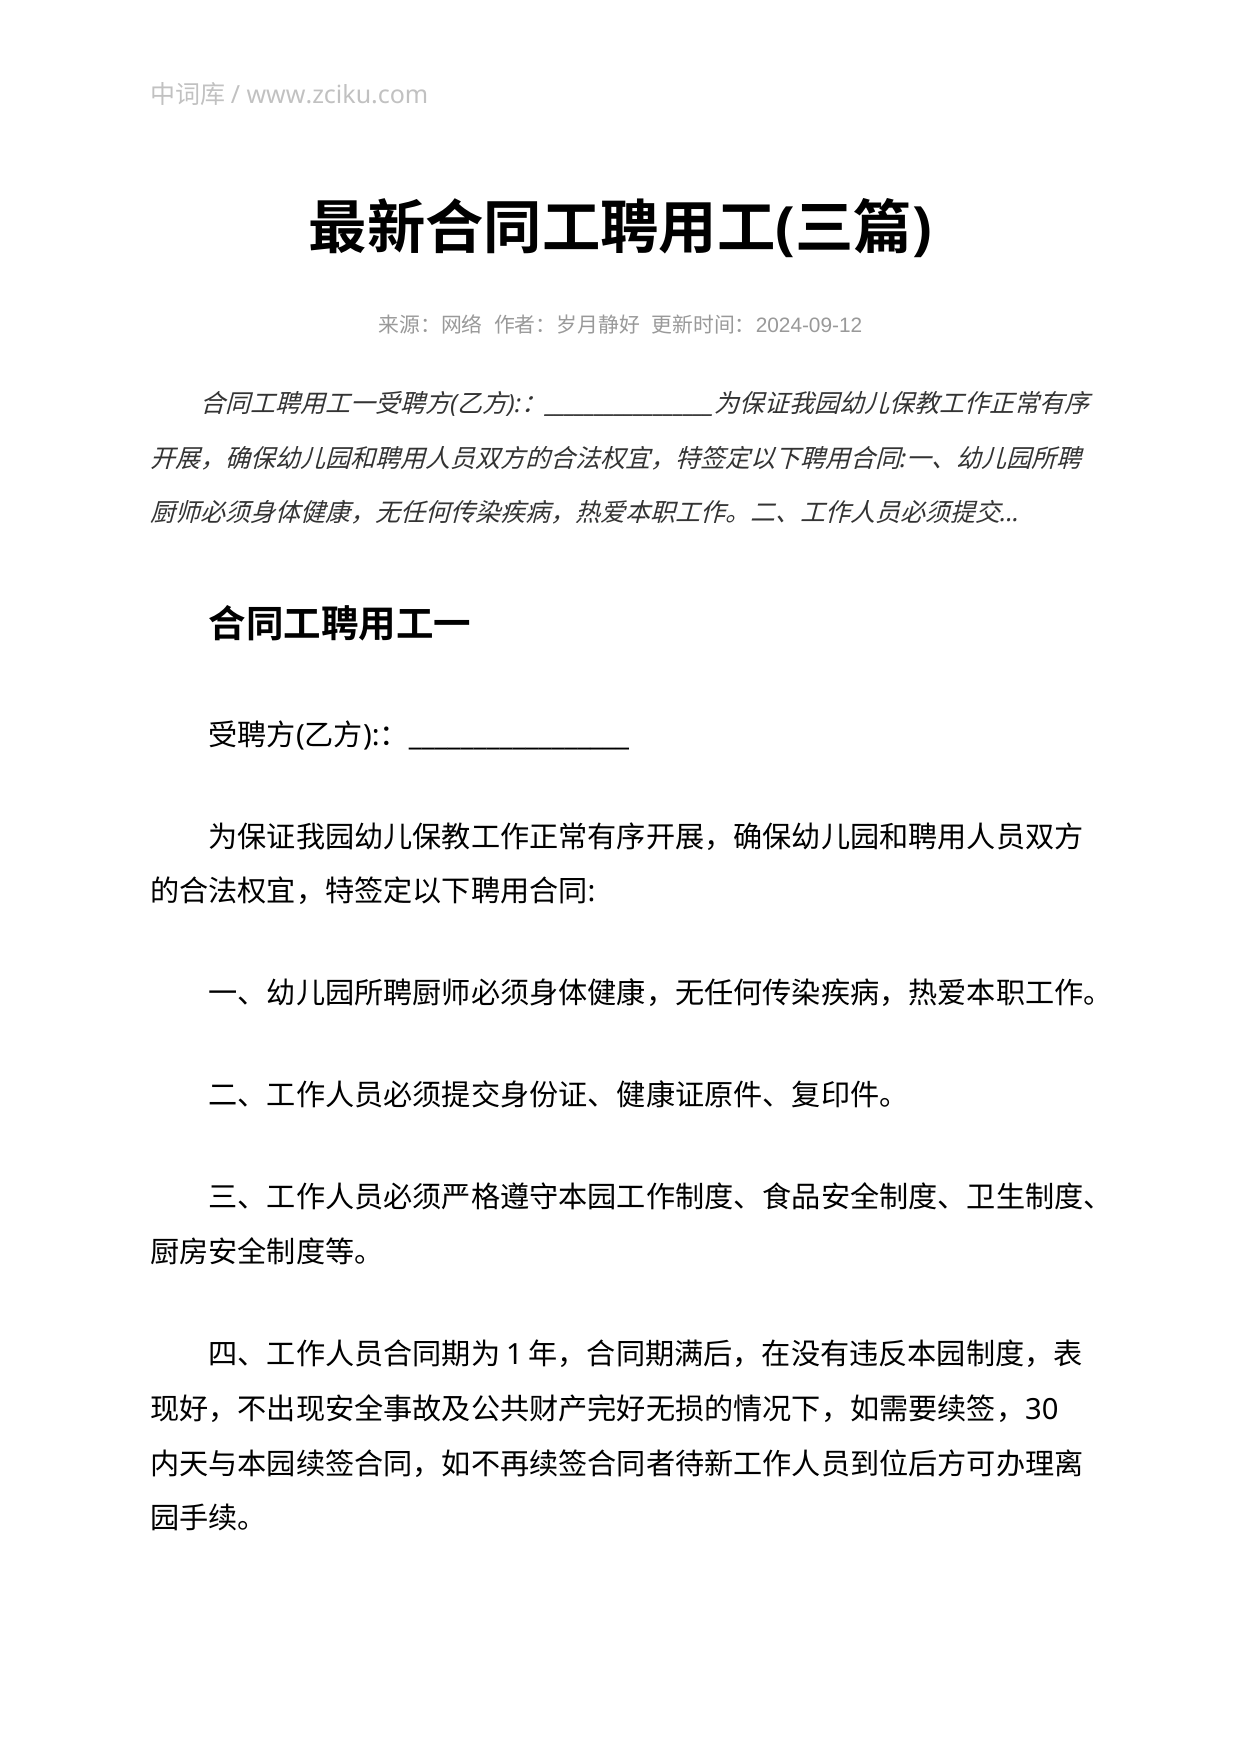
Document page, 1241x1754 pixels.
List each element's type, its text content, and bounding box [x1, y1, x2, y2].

text 受聘方(乙方):：_________________ [150, 711, 1090, 753]
subtitle 最新合同工聘用工(三篇) [150, 181, 1090, 266]
text 二、工作人员必须提交身份证、健康证原件、复印件。 [150, 1072, 1090, 1114]
text 一、幼儿园所聘厨师必须身体健康，无任何传染疾病，热爱本职工作。 [150, 970, 1090, 1012]
text 来源：网络 作者：岁月静好 更新时间：2024-09-12 [150, 313, 1090, 337]
text 为保证我园幼儿保教工作正常有序开展，确保幼儿园和聘用人员双方的合法权宜，特签定以下聘用合同: [150, 813, 1090, 910]
text 三、工作人员必须严格遵守本园工作制度、食品安全制度、卫生制度、厨房安全制度等。 [150, 1173, 1090, 1271]
text 四、工作人员合同期为1年，合同期满后，在没有违反本园制度，表现好，不出现安全事故及公共财产完好无损的情况下，如需要续签，30内天与本园续签合同，如不再续签合同者待新工作人员到位后方可办理离园手续。 [150, 1330, 1090, 1537]
text 合同工聘用工一受聘方(乙方):：_________________为保证我园幼儿保教工作正常有序开展，确保幼儿园和聘用人员双方的合法权宜，特签定以下聘用合同:一、幼儿园所聘厨师必须身体健康，无任何传染疾病，热爱本职工作。二、工作人员必须提交... [150, 384, 1090, 529]
text 合同工聘用工一 [150, 594, 1090, 648]
